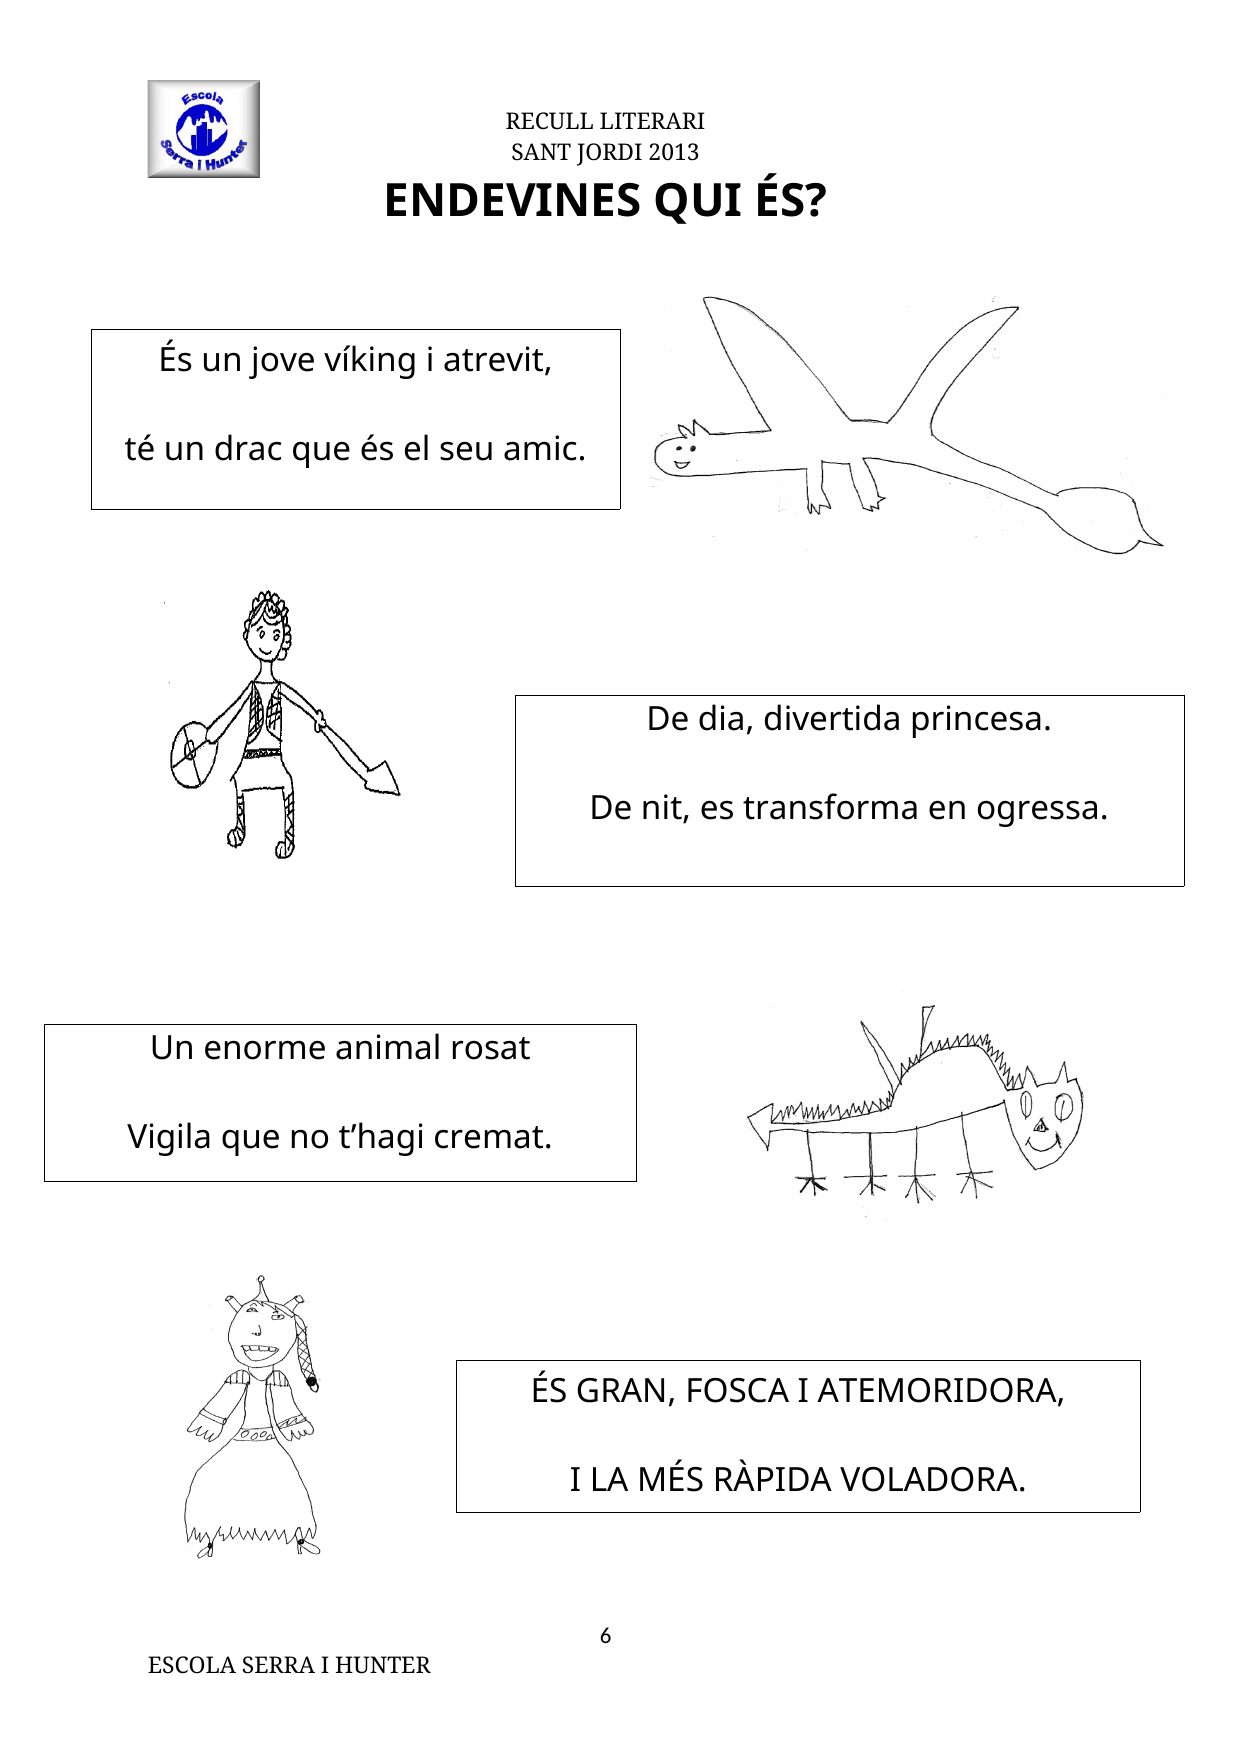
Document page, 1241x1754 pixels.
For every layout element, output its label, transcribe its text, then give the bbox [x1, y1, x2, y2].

text ENDEVINES QUI ÉS? [148, 168, 1063, 230]
picture [147, 80, 260, 178]
